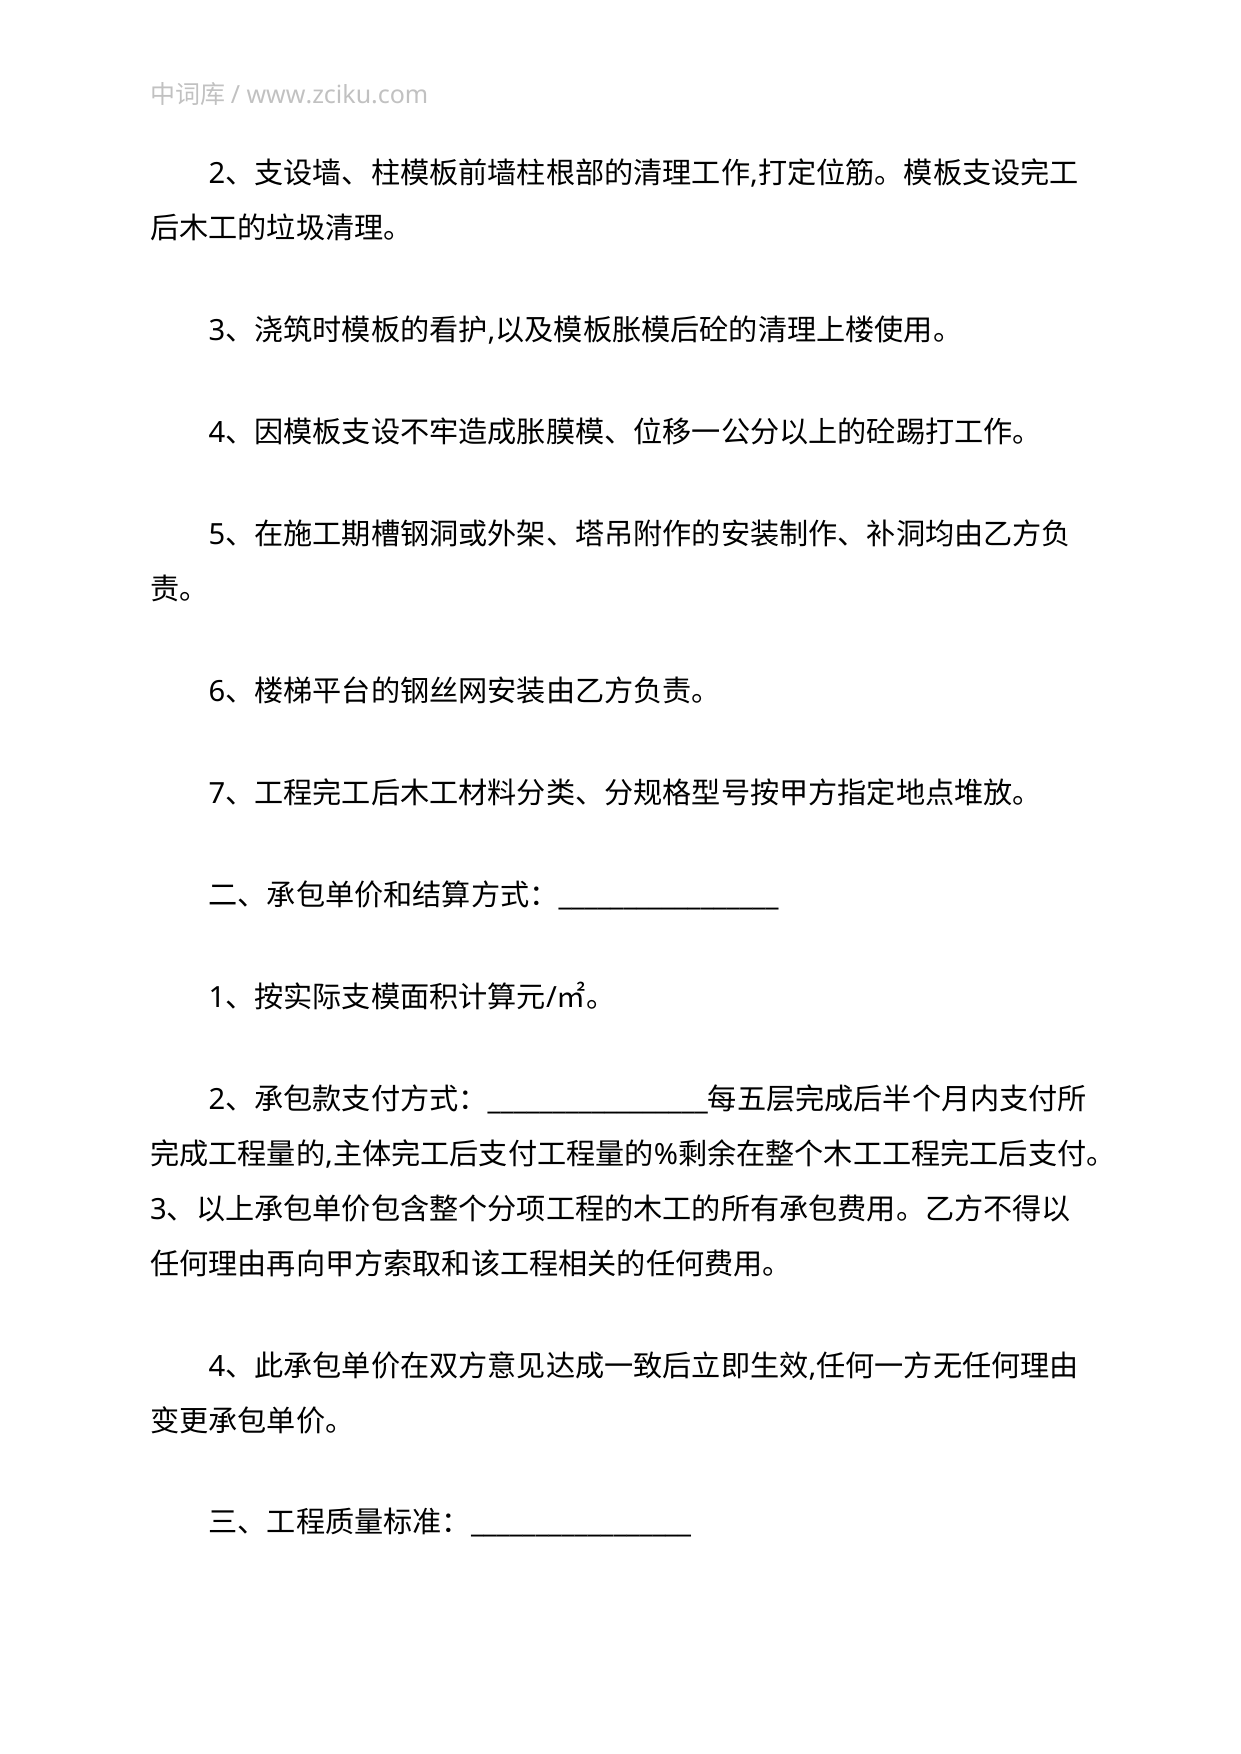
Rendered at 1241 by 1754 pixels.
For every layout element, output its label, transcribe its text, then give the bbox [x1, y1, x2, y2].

text 7、工程完工后木工材料分类、分规格型号按甲方指定地点堆放。 [150, 769, 1090, 812]
text 2、承包款支付方式：_________________每五层完成后半个月内支付所完成工程量的,主体完工后支付工程量的%剩余在整个木工工程完工后支付。3、以上承包单价包含整个分项工程的木工的所有承包费用。乙方不得以任何理由再向甲方索取和该工程相关的任何费用。 [150, 1075, 1090, 1283]
text 3、浇筑时模板的看护,以及模板胀模后砼的清理上楼使用。 [150, 307, 1090, 349]
text 4、此承包单价在双方意见达成一致后立即生效,任何一方无任何理由变更承包单价。 [150, 1342, 1090, 1439]
text 4、因模板支设不牢造成胀膜模、位移一公分以上的砼踢打工作。 [150, 409, 1090, 451]
text 6、楼梯平台的钢丝网安装由乙方负责。 [150, 667, 1090, 710]
text 5、在施工期槽钢洞或外架、塔吊附作的安装制作、补洞均由乙方负责。 [150, 511, 1090, 608]
text 三、工程质量标准：_________________ [150, 1499, 1090, 1541]
text 1、按实际支模面积计算元/㎡。 [150, 973, 1090, 1016]
text 2、支设墙、柱模板前墙柱根部的清理工作,打定位筋。模板支设完工后木工的垃圾清理。 [150, 150, 1090, 247]
text 二、承包单价和结算方式：_________________ [150, 871, 1090, 914]
